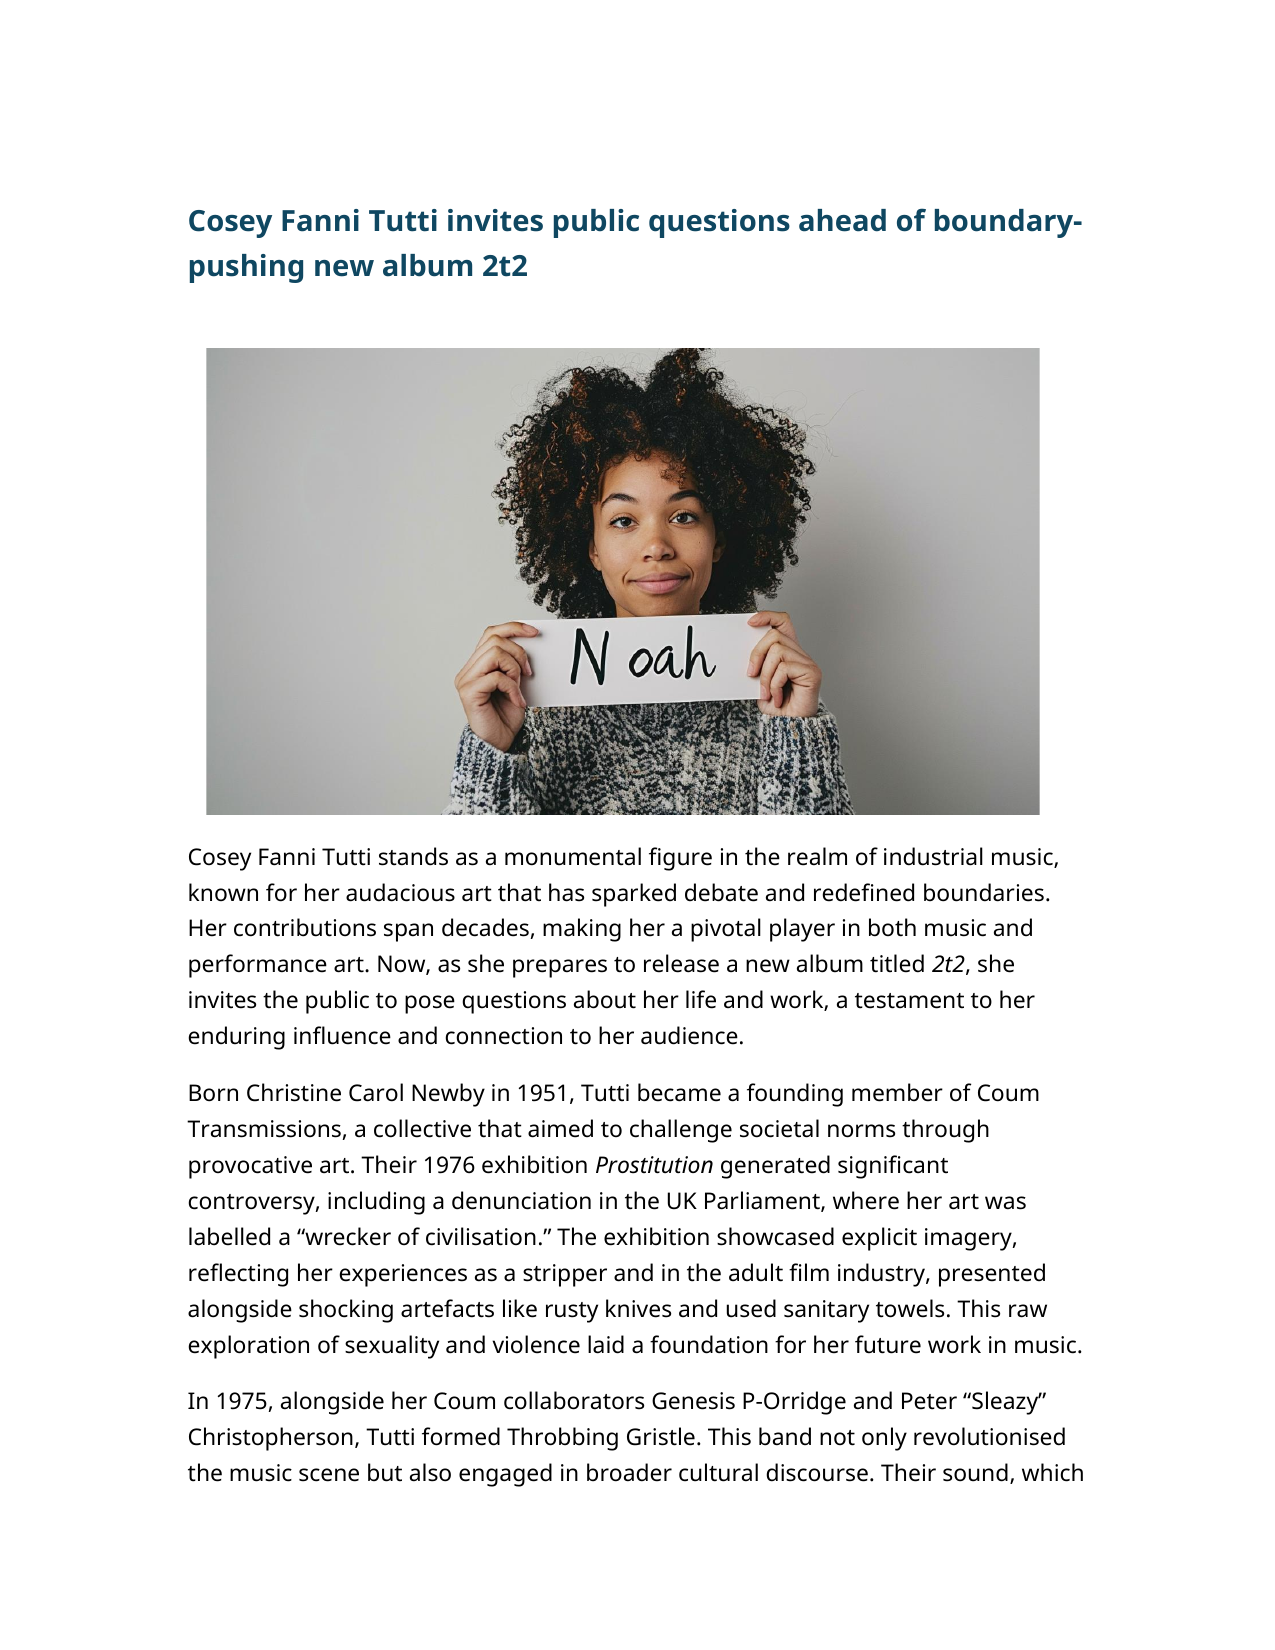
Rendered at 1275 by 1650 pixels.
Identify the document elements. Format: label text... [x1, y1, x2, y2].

text Born Christine Carol Newby in 1951, Tutti became a founding member of Coum Transmissions, a collective that aimed to challenge societal norms through provocative art. Their 1976 exhibition Prostitution generated significant controversy, including a denunciation in the UK Parliament, where her art was labelled a “wrecker of civilisation.” The exhibition showcased explicit imagery, reflecting her experiences as a stripper and in the adult film industry, presented alongside shocking artefacts like rusty knives and used sanitary towels. This raw exploration of sexuality and violence laid a foundation for her future work in music. [187, 1077, 1087, 1360]
text Cosey Fanni Tutti stands as a monumental figure in the realm of industrial music, known for her audacious art that has sparked debate and redefined boundaries. Her contributions span decades, making her a pivotal player in both music and performance art. Now, as she prepares to release a new album titled 2t2, she invites the public to pose questions about her life and work, a testament to her enduring influence and connection to her audience. [187, 841, 1087, 1051]
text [187, 1385, 1087, 1488]
subtitle Cosey Fanni Tutti invites public questions ahead of boundary-pushing new album 2t2 [187, 200, 1087, 285]
picture [206, 348, 1040, 815]
